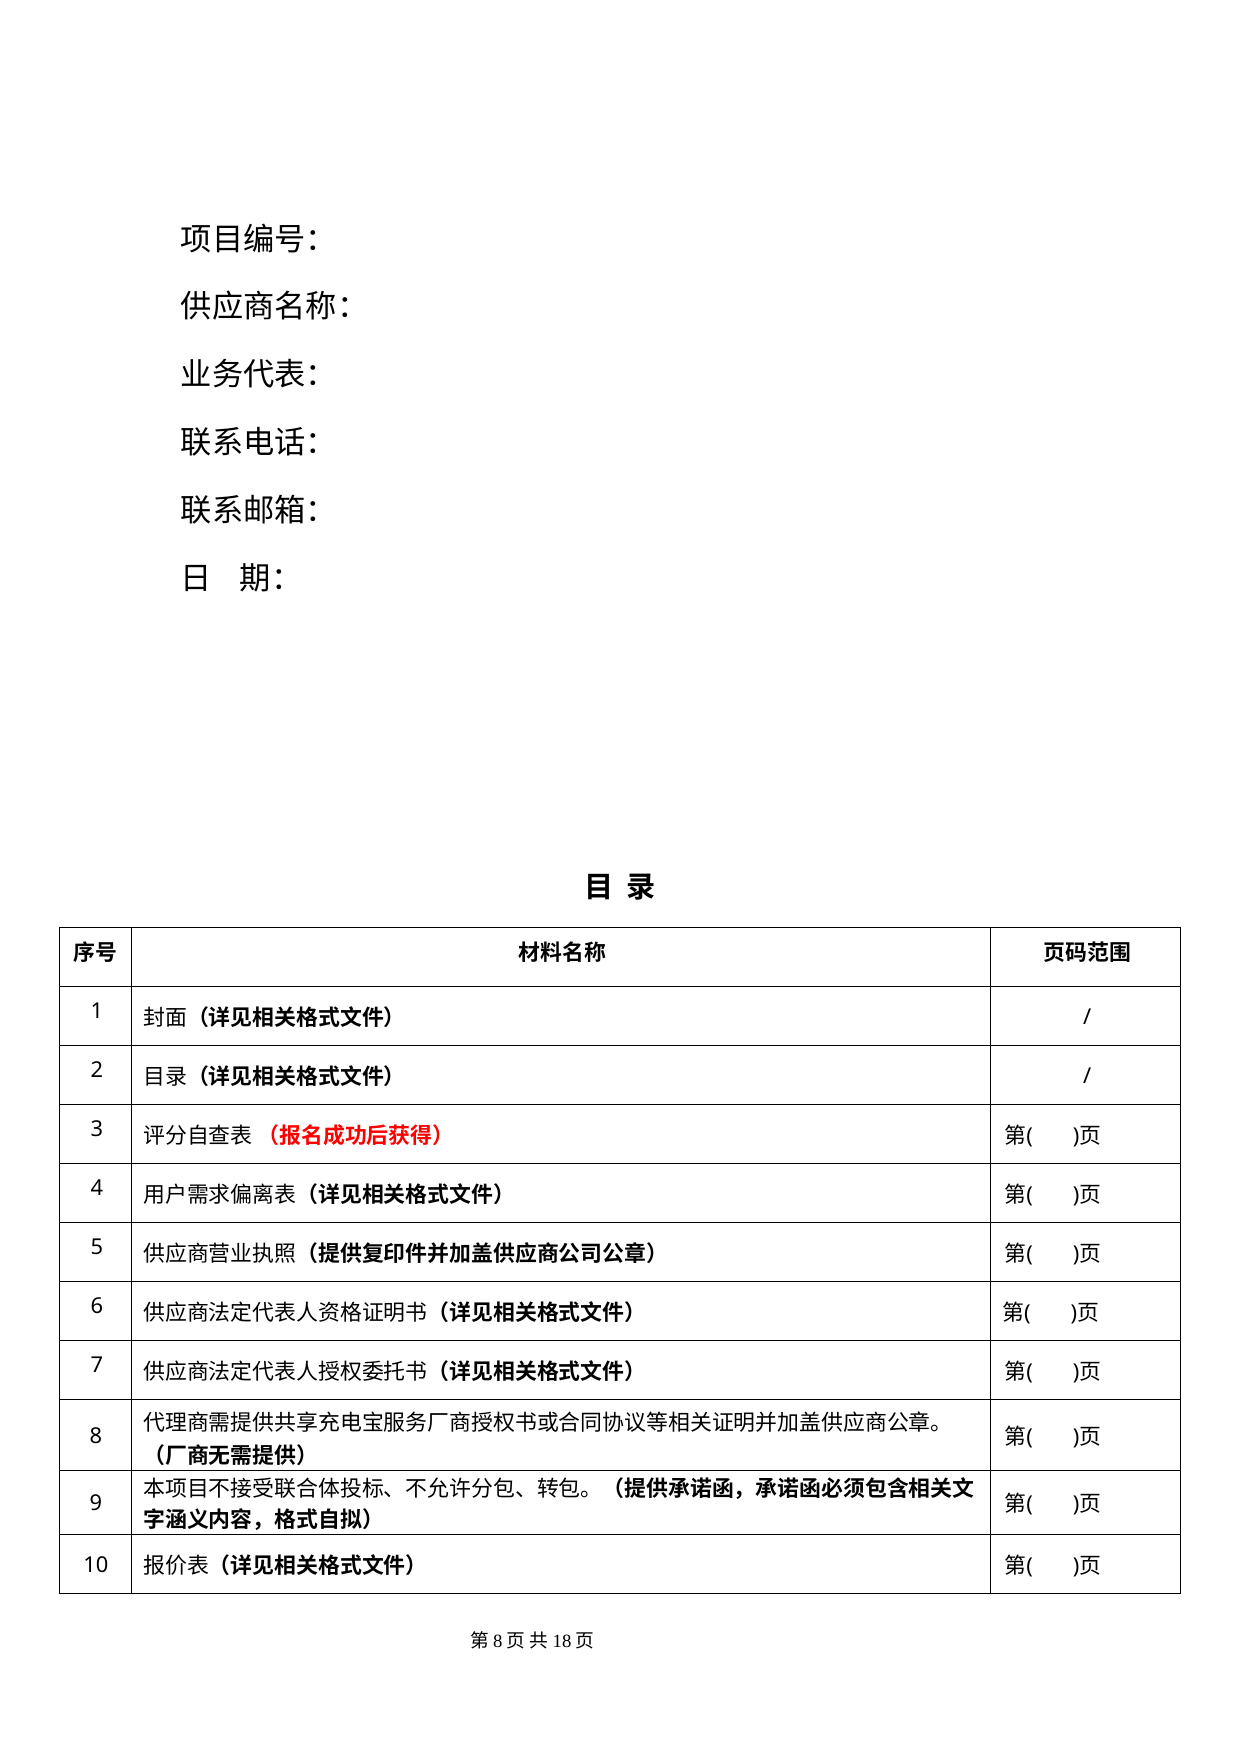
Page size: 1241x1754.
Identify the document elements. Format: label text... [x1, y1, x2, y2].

table_cell 第( )页 [991, 1400, 1180, 1469]
table_cell 第( )页 [991, 1223, 1180, 1281]
table_cell 第( )页 [991, 1535, 1180, 1593]
text 业务代表： [118, 349, 1122, 395]
table_header 序号 [60, 928, 131, 986]
table_cell 1 [60, 987, 131, 1045]
text 联系电话： [118, 417, 1122, 462]
table_cell 7 [60, 1341, 131, 1399]
table_cell 第( )页 [991, 1471, 1180, 1534]
table_cell 第( )页 [991, 1341, 1180, 1399]
table_cell 3 [60, 1105, 131, 1163]
table_cell 用户需求偏离表（详见相关格式文件） [132, 1164, 990, 1222]
table_cell 5 [60, 1223, 131, 1281]
table_cell / [991, 1046, 1180, 1104]
text 日 期： [118, 553, 1122, 598]
table_header 材料名称 [132, 928, 990, 986]
table_cell 8 [60, 1400, 131, 1469]
table_cell 4 [60, 1164, 131, 1222]
table_cell 代理商需提供共享充电宝服务厂商授权书或合同协议等相关证明并加盖供应商公章。 （厂商无需提供） [132, 1400, 990, 1469]
text 项目编号： [118, 214, 1122, 259]
table_cell 供应商法定代表人资格证明书（详见相关格式文件） [132, 1282, 990, 1340]
text 联系邮箱： [118, 485, 1122, 530]
table_cell 2 [60, 1046, 131, 1104]
text 供应商名称： [118, 282, 1122, 327]
table_cell 第( )页 [991, 1105, 1180, 1163]
table_cell 第( )页 [991, 1164, 1180, 1222]
table_cell 供应商营业执照（提供复印件并加盖供应商公司公章） [132, 1223, 990, 1281]
table_cell 10 [60, 1535, 131, 1593]
table_cell 9 [60, 1471, 131, 1534]
table_cell 评分自查表 （报名成功后获得） [132, 1105, 990, 1163]
table_cell 6 [60, 1282, 131, 1340]
table_cell 报价表（详见相关格式文件） [132, 1535, 990, 1593]
table_header 页码范围 [991, 928, 1180, 986]
table_cell 目录（详见相关格式文件） [132, 1046, 990, 1104]
table_cell 封面（详见相关格式文件） [132, 987, 990, 1045]
table_cell 本项目不接受联合体投标、不允许分包、转包。（提供承诺函，承诺函必须包含相关文字涵义内容，格式自拟） [132, 1471, 990, 1534]
table_cell 第( )页 [991, 1282, 1180, 1340]
text 目 录 [118, 863, 1122, 906]
table_cell 供应商法定代表人授权委托书（详见相关格式文件） [132, 1341, 990, 1399]
table_cell / [991, 987, 1180, 1045]
